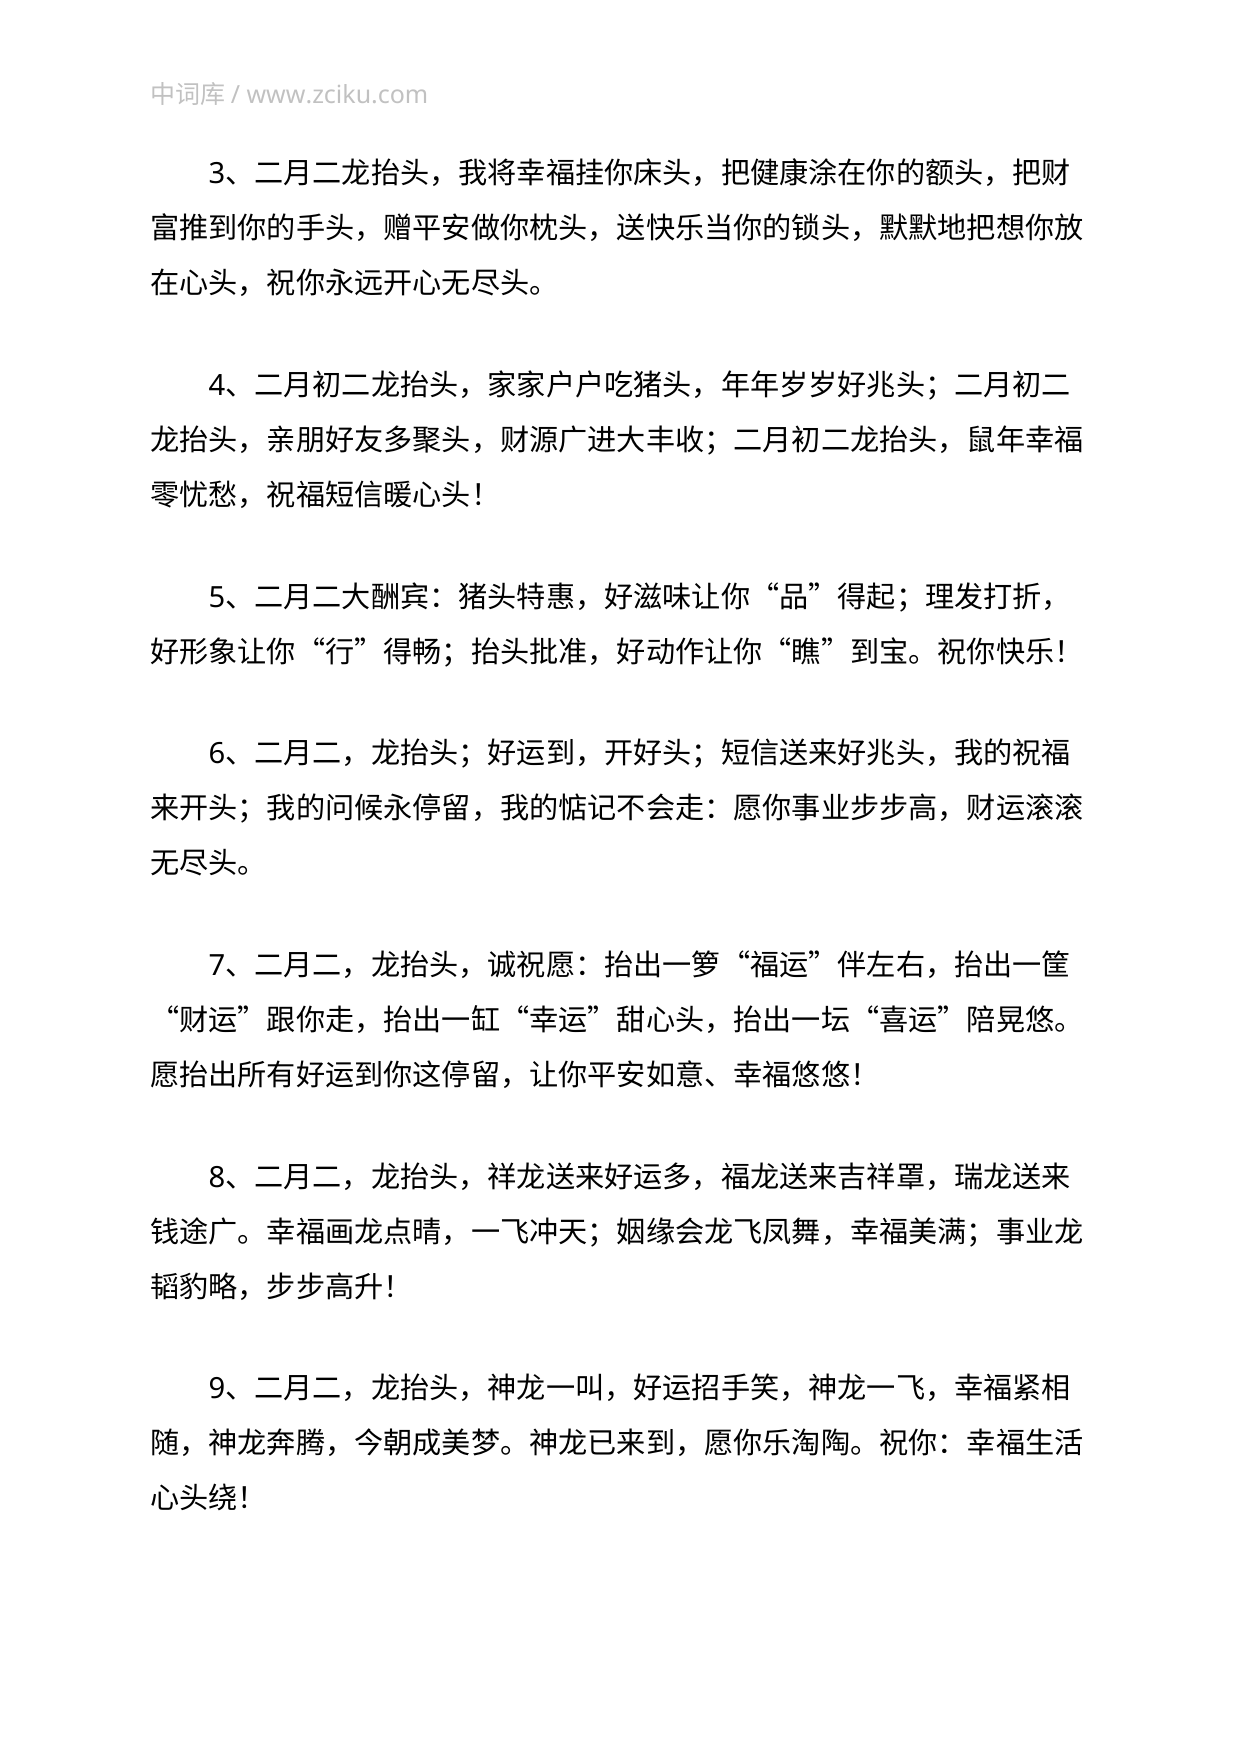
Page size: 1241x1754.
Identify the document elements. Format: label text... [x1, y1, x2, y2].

text 5、二月二大酬宾：猪头特惠，好滋味让你“品”得起；理发打折，好形象让你“行”得畅；抬头批准，好动作让你“瞧”到宝。祝你快乐！ [150, 573, 1090, 671]
text 7、二月二，龙抬头，诚祝愿：抬出一箩“福运”伴左右，抬出一筐“财运”跟你走，抬出一缸“幸运”甜心头，抬出一坛“喜运”陪晃悠。愿抬出所有好运到你这停留，让你平安如意、幸福悠悠！ [150, 942, 1090, 1094]
text 3、二月二龙抬头，我将幸福挂你床头，把健康涂在你的额头，把财富推到你的手头，赠平安做你枕头，送快乐当你的锁头，默默地把想你放在心头，祝你永远开心无尽头。 [150, 150, 1090, 302]
text 6、二月二，龙抬头；好运到，开好头；短信送来好兆头，我的祝福来开头；我的问候永停留，我的惦记不会走：愿你事业步步高，财运滚滚无尽头。 [150, 730, 1090, 882]
text 8、二月二，龙抬头，祥龙送来好运多，福龙送来吉祥罩，瑞龙送来钱途广。幸福画龙点晴，一飞冲天；姻缘会龙飞凤舞，幸福美满；事业龙韬豹略，步步高升！ [150, 1153, 1090, 1306]
text 4、二月初二龙抬头，家家户户吃猪头，年年岁岁好兆头；二月初二龙抬头，亲朋好友多聚头，财源广进大丰收；二月初二龙抬头，鼠年幸福零忧愁，祝福短信暖心头！ [150, 362, 1090, 514]
text 9、二月二，龙抬头，神龙一叫，好运招手笑，神龙一飞，幸福紧相随，神龙奔腾，今朝成美梦。神龙已来到，愿你乐淘陶。祝你：幸福生活心头绕！ [150, 1365, 1090, 1517]
